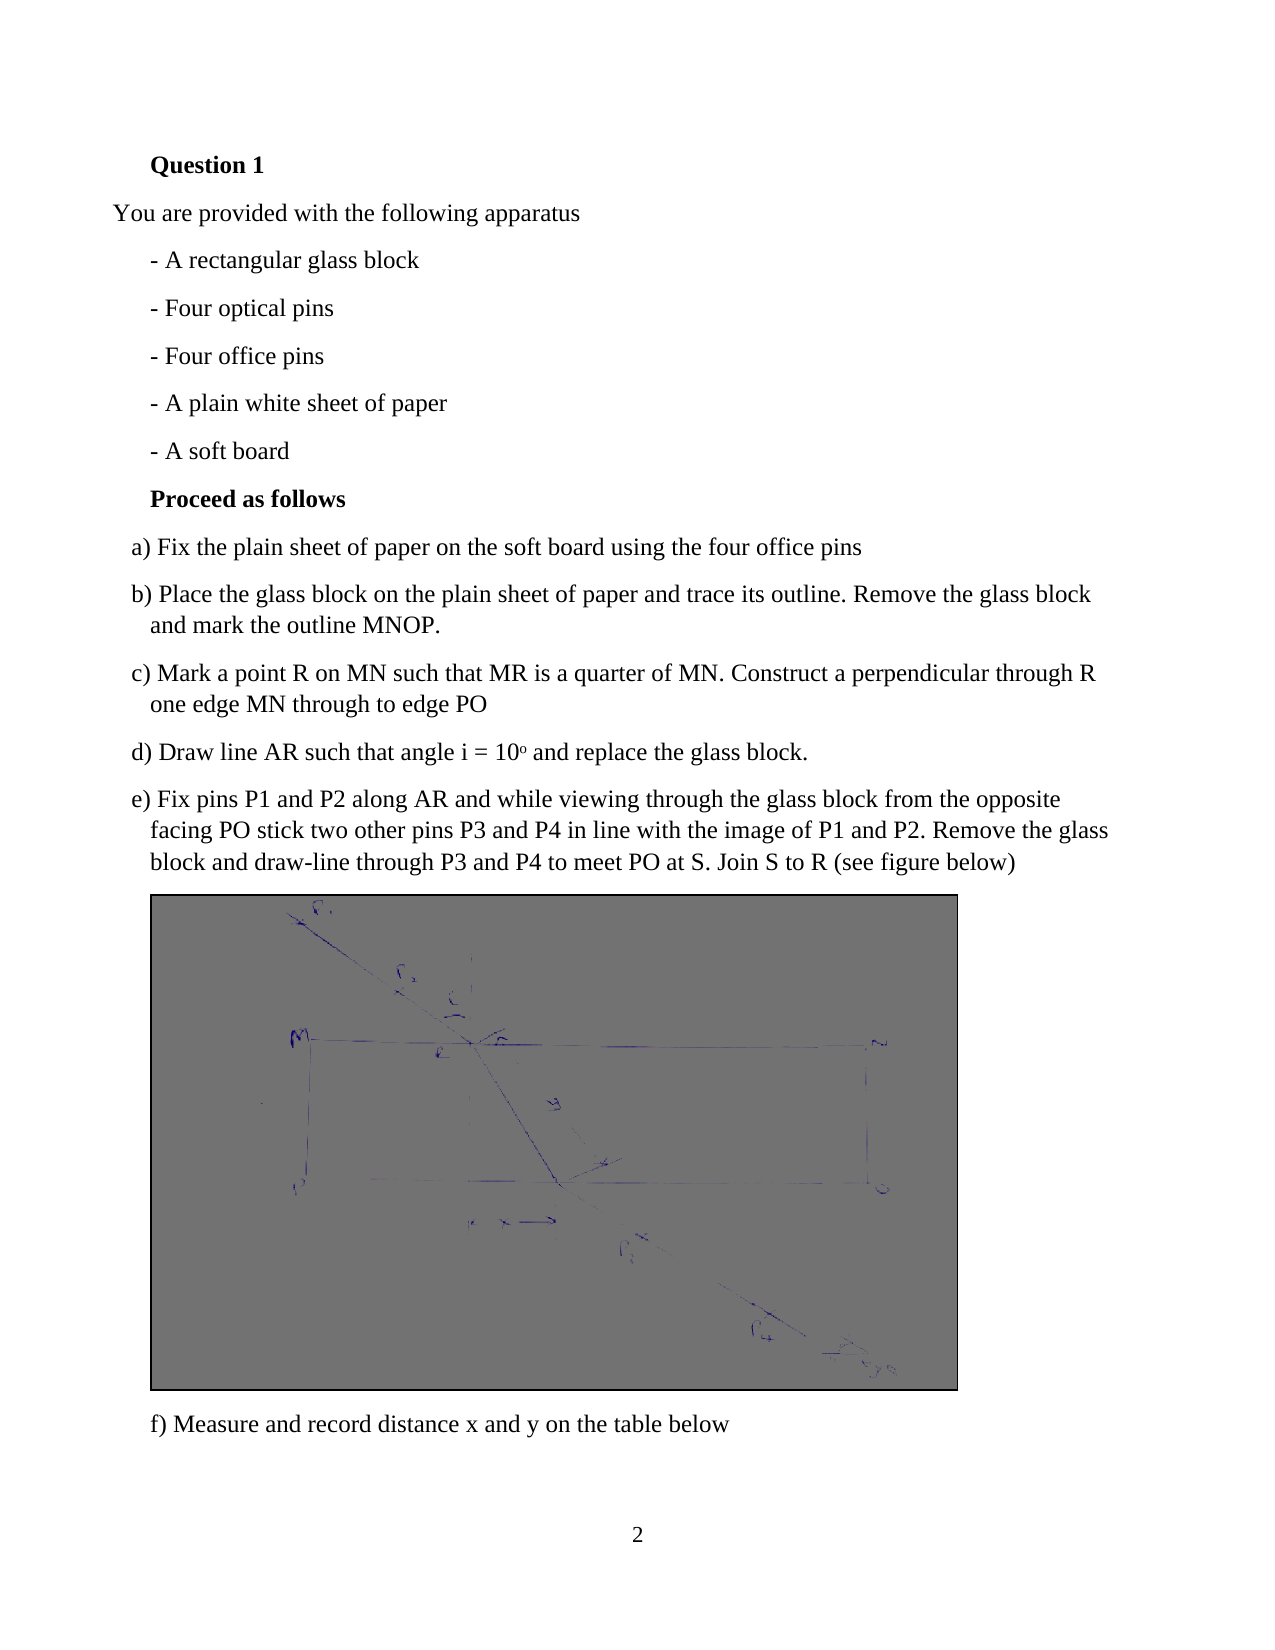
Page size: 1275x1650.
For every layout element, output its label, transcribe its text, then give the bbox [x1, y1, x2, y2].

text - A plain white sheet of paper [150, 388, 1125, 417]
text a) Fix the plain sheet of paper on the soft board using the four office pins [131, 532, 1125, 560]
text Proceed as follows [150, 484, 1125, 513]
text You are provided with the following apparatus [112, 198, 1125, 226]
text - Four optical pins [150, 293, 1125, 322]
text - A rectangular glass block [150, 245, 1125, 274]
text - Four office pins [150, 341, 1125, 369]
text c) Mark a point R on MN such that MR is a quarter of MN. Construct a perpendicular through R one edge MN through to edge PO [131, 658, 1125, 718]
text Question 1 [150, 150, 1125, 179]
text d) Draw line AR such that angle i = 10ᵒ and replace the glass block. [131, 737, 1125, 766]
picture [152, 896, 957, 1389]
text f) Measure and record distance x and y on the table below [150, 1409, 1125, 1438]
text e) Fix pins P1 and P2 along AR and while viewing through the glass block from the opposite facing PO stick two other pins P3 and P4 in line with the image of P1 and P2. Remove the glass block and draw-line through P3 and P4 to meet PO at S. Join S to R (see figure below) [131, 784, 1125, 875]
text b) Place the glass block on the plain sheet of paper and trace its outline. Remove the glass block and mark the outline MNOP. [131, 579, 1125, 639]
text - A soft board [150, 436, 1125, 465]
